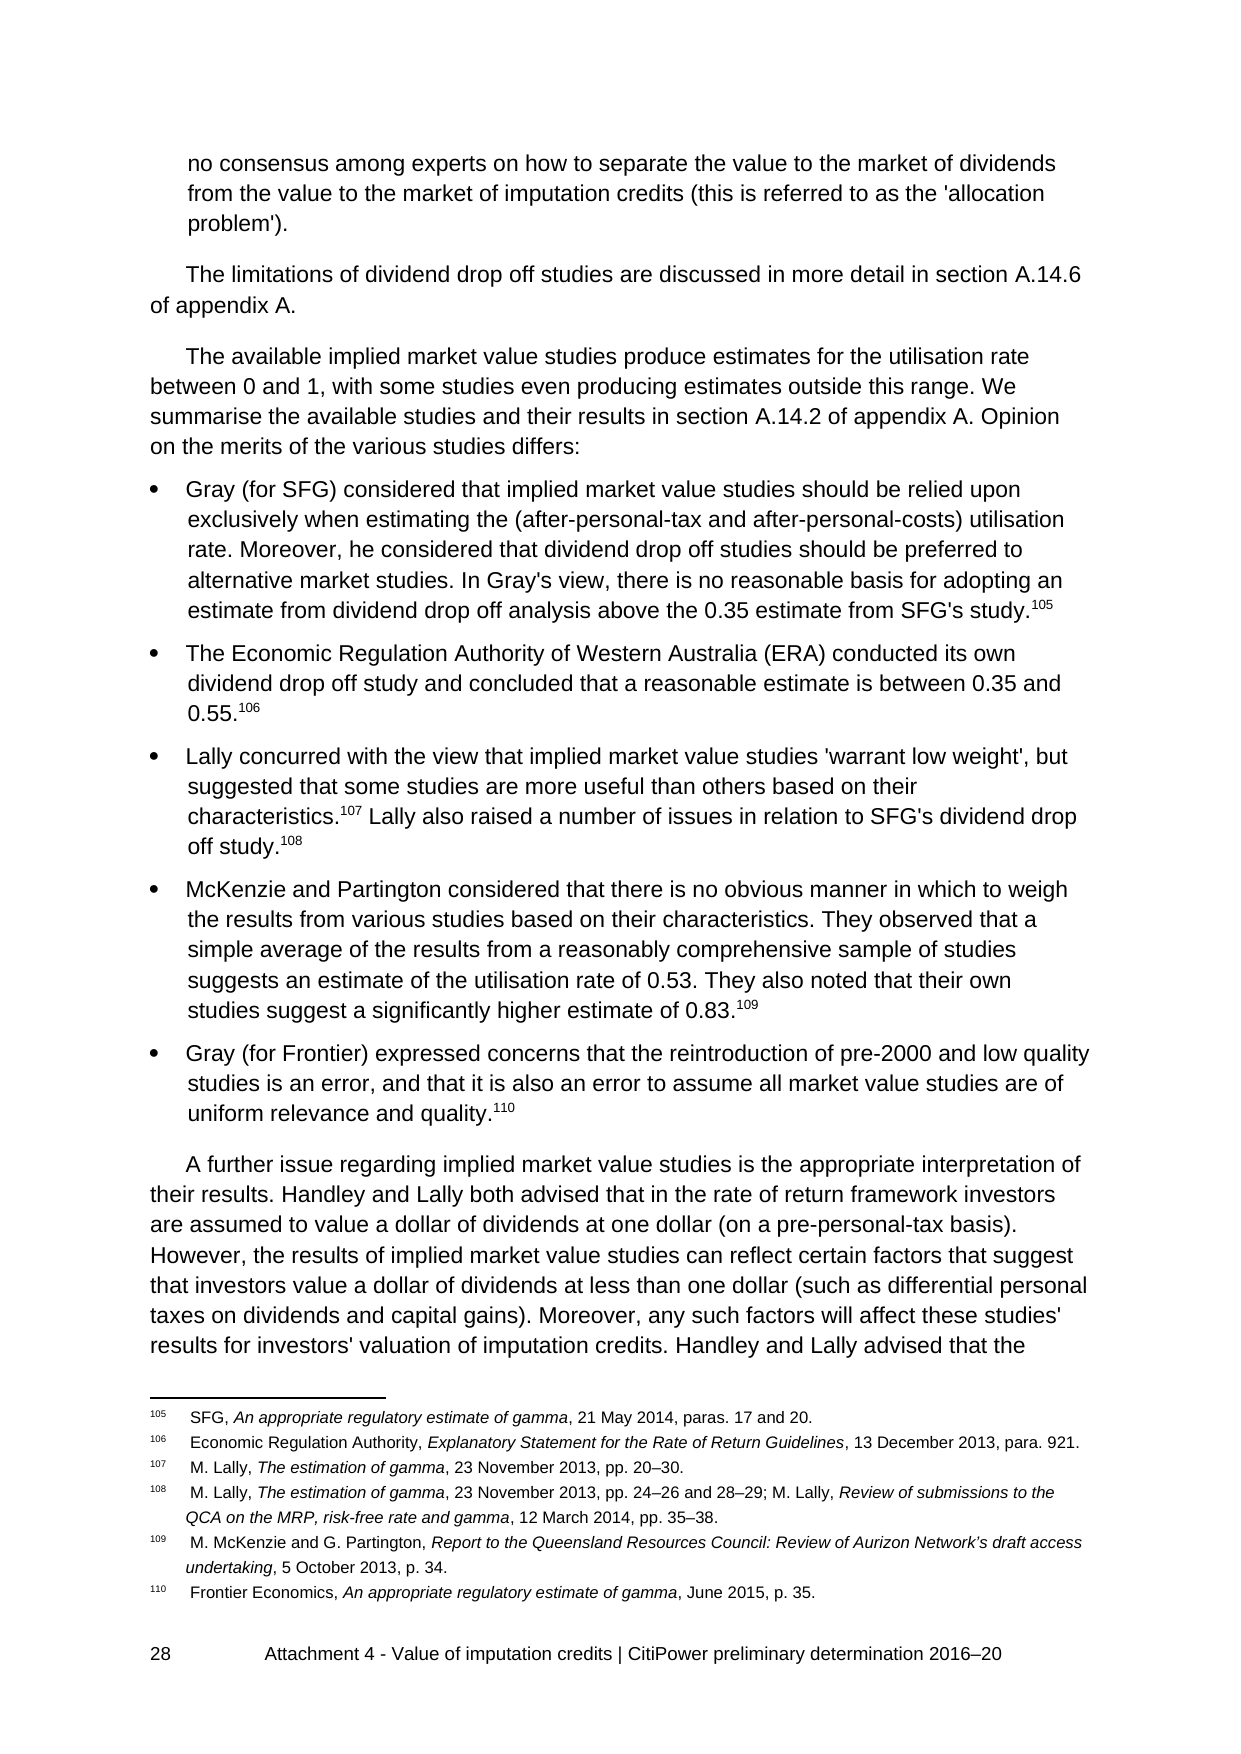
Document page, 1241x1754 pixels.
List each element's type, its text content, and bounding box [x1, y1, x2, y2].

list Gray (for SFG) considered that implied market value studies should be relied upon exclusively when estimating the (after-personal-tax and after-personal-costs) utilisation rate. Moreover, he considered that dividend drop off studies should be preferred to alternative market studies. In Gray's view, there is no reasonable basis for adopting an estimate from dividend drop off analysis above the 0.35 estimate from SFG's study. [150, 476, 1090, 623]
list McKenzie and Partington considered that there is no obvious manner in which to weigh the results from various studies based on their characteristics. They observed that a simple average of the results from a reasonably comprehensive sample of studies suggests an estimate of the utilisation rate of 0.53. They also noted that their own studies suggest a significantly higher estimate of 0.83. [150, 876, 1090, 1023]
list The limitations of dividend drop off studies are discussed in more detail in section A.14.6 of appendix A. [150, 261, 1090, 318]
list Lally concurred with the view that implied market value studies 'warrant low weight', but suggested that some studies are more useful than others based on their characteristics. Lally also raised a number of issues in relation to SFG's dividend drop off study. [150, 743, 1090, 860]
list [150, 150, 1090, 237]
list The available implied market value studies produce estimates for the utilisation rate between 0 and 1, with some studies even producing estimates outside this range. We summarise the available studies and their results in section A.14.2 of appendix A. Opinion on the merits of the various studies differs: [150, 343, 1090, 460]
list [150, 1151, 1090, 1359]
list The Economic Regulation Authority of Western Australia (ERA) conducted its own dividend drop off study and concluded that a reasonable estimate is between 0.35 and 0.55. [150, 639, 1090, 726]
list Gray (for Frontier) expressed concerns that the reintroduction of pre-2000 and low quality studies is an error, and that it is also an error to assume all market value studies are of uniform relevance and quality. [150, 1039, 1090, 1126]
